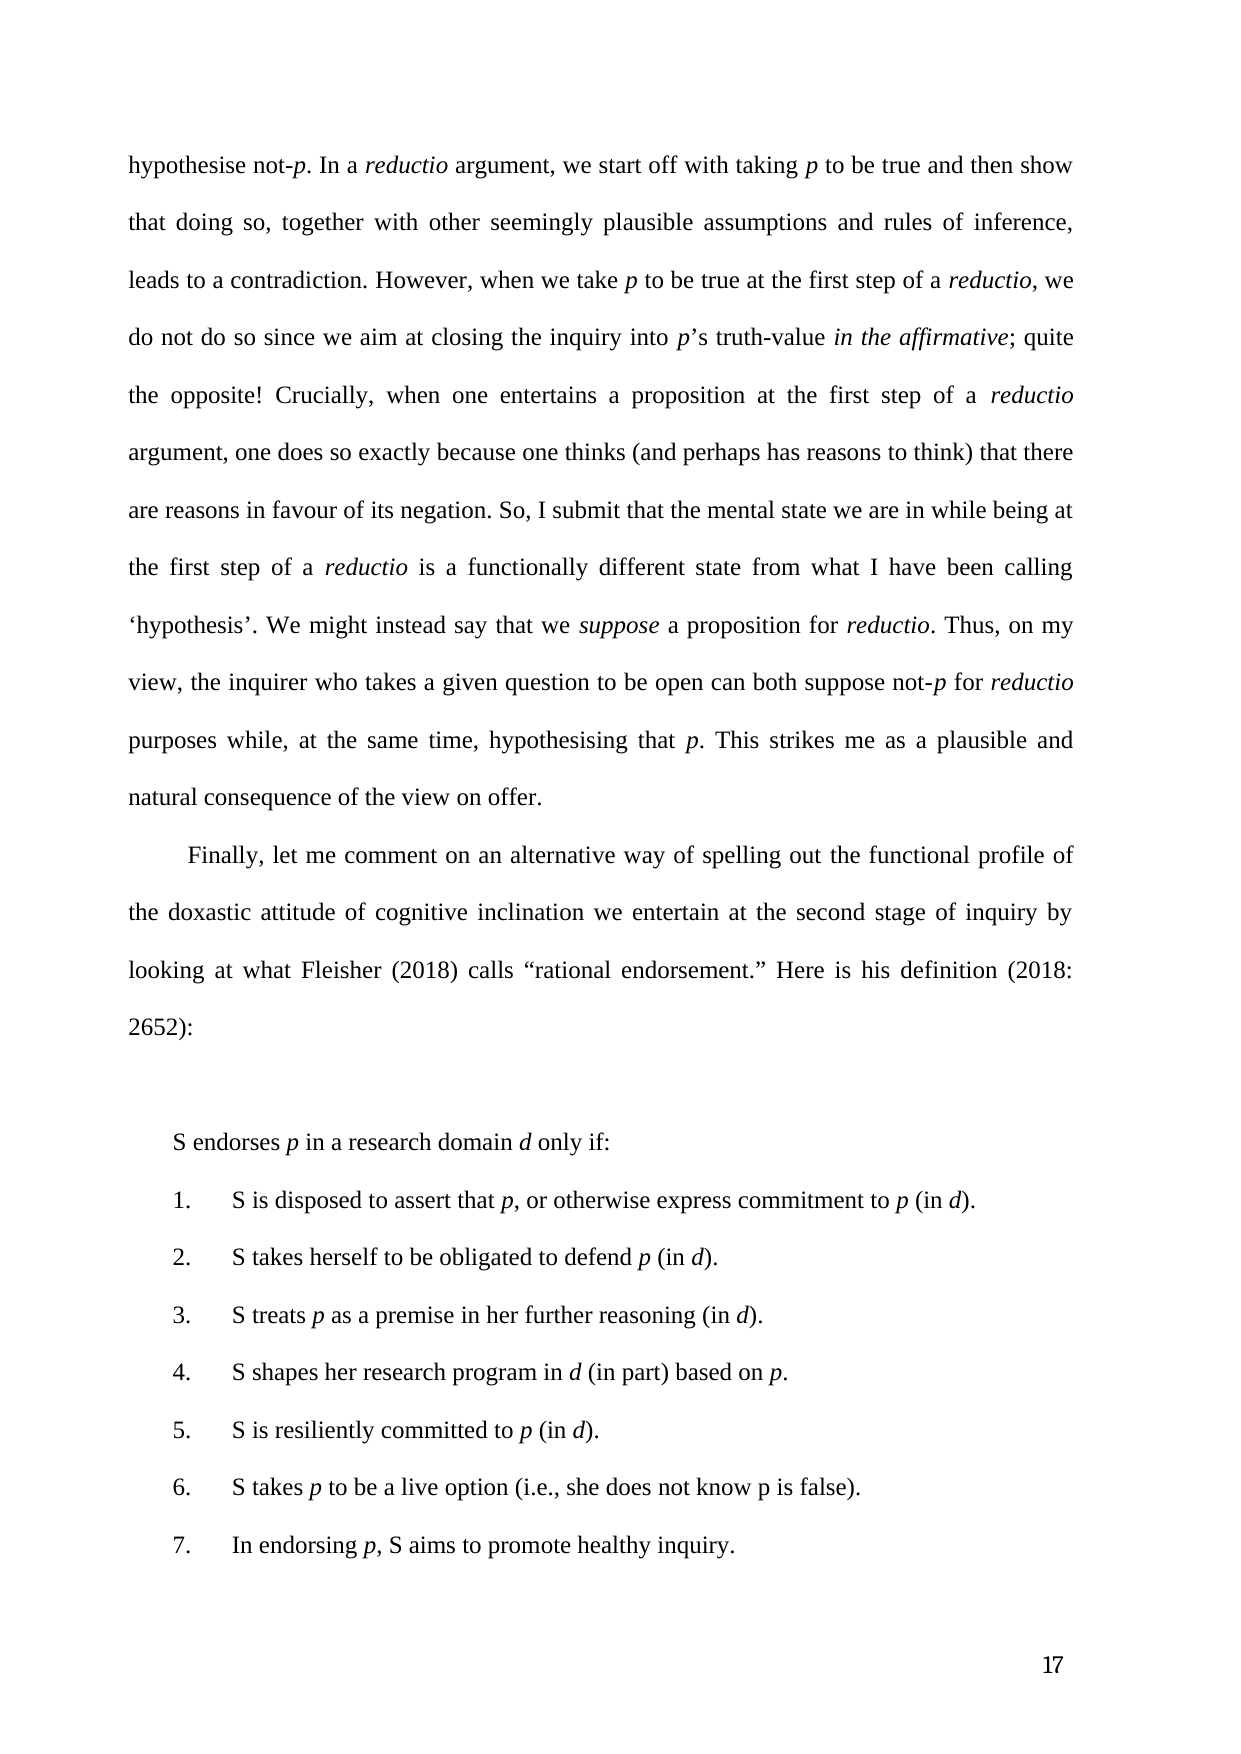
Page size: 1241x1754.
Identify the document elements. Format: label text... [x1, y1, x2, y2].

list S treats p as a premise in her further reasoning (in d). [172, 1300, 1074, 1329]
list S is resiliently committed to p (in d). [172, 1415, 1074, 1444]
list S shapes her research program in d (in part) based on p. [172, 1357, 1074, 1386]
text Finally, let me comment on an alternative way of spelling out the functional profile of the doxastic attitude of cognitive inclination we entertain at the second stage of inquiry by looking at what Fleisher (2018) calls “rational endorsement.” Here is his definition (2018: 2652): [128, 840, 1074, 1041]
list S takes p to be a live option (i.e., she does not know p is false). [172, 1472, 1074, 1501]
text S endorses p in a research domain d only if: [172, 1127, 1074, 1156]
list S takes herself to be obligated to defend p (in d). [172, 1242, 1074, 1271]
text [128, 150, 1074, 811]
list In endorsing p, S aims to promote healthy inquiry. [172, 1530, 1074, 1559]
list S is disposed to assert that p, or otherwise express commitment to p (in d). [172, 1185, 1074, 1214]
